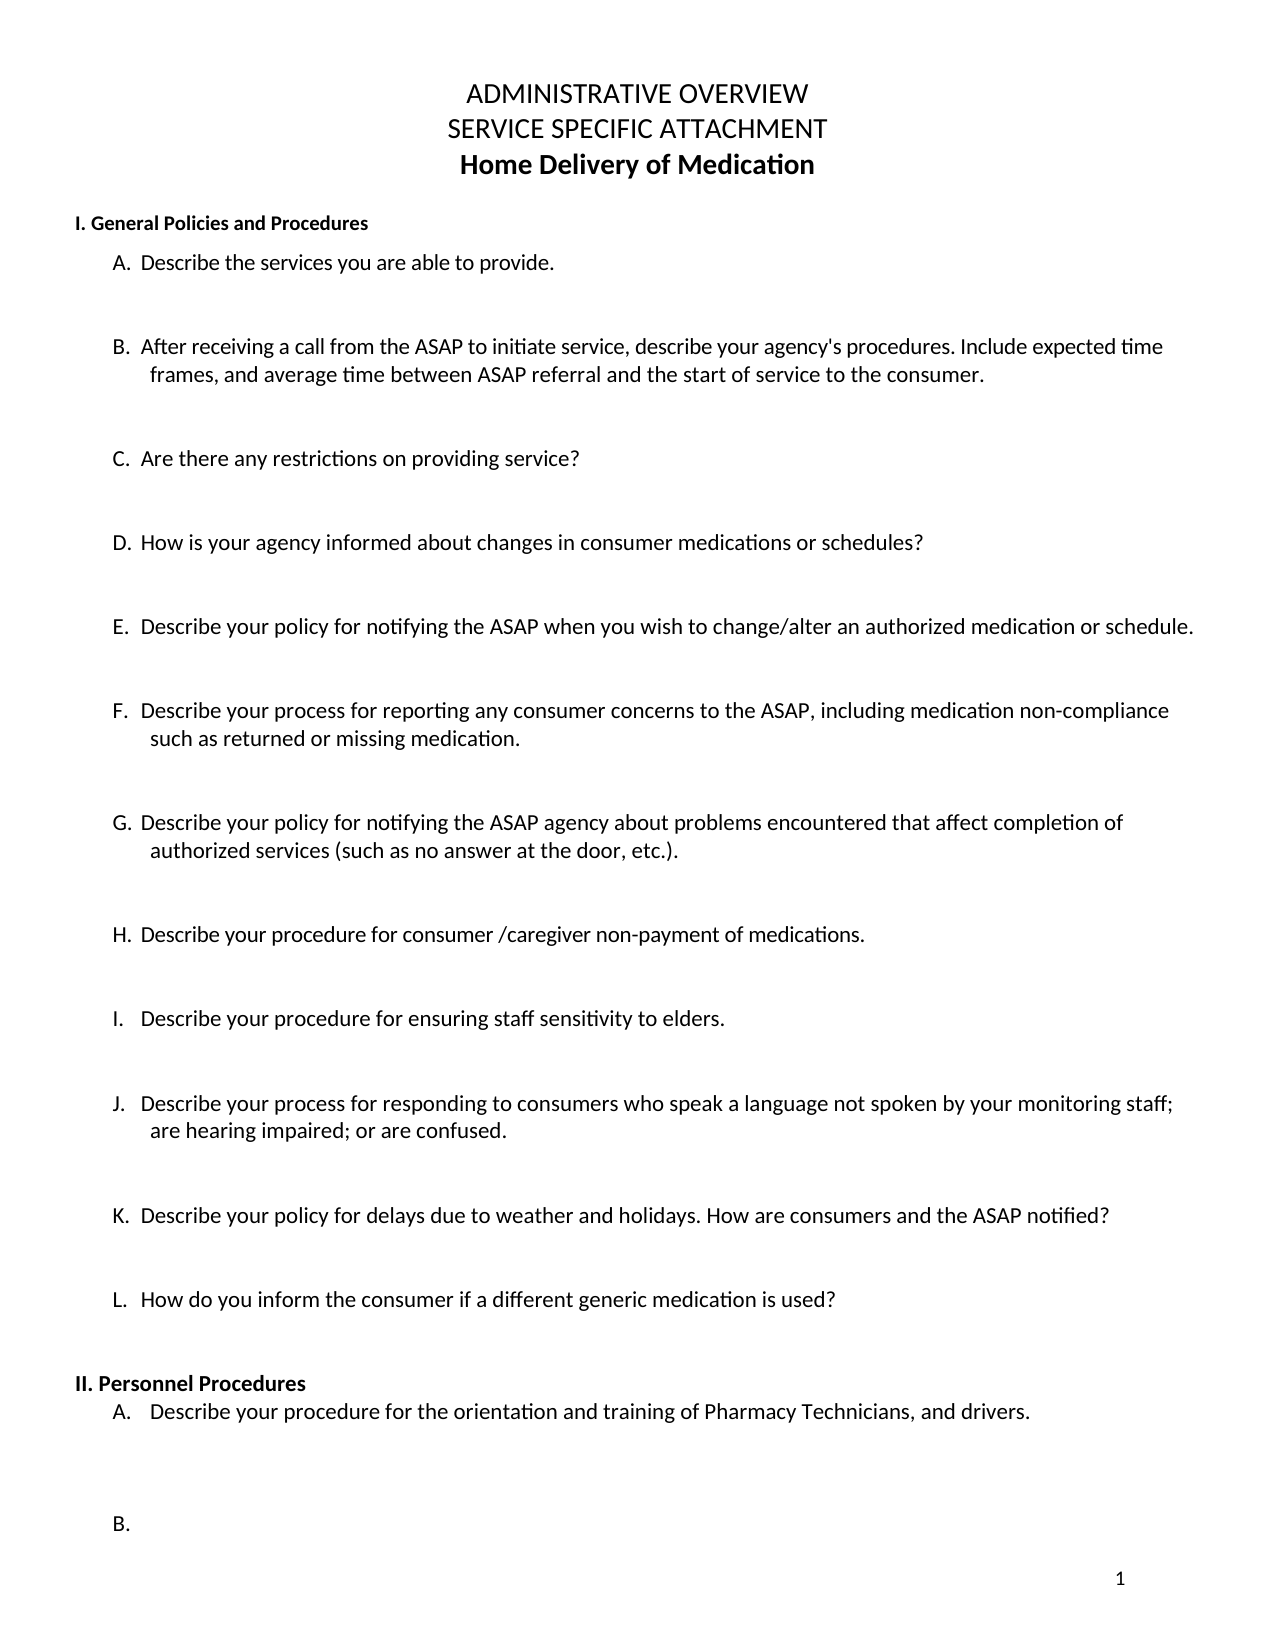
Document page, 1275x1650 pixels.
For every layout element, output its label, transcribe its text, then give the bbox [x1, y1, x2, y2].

list After receiving a call from the ASAP to initiate service, describe your agency's procedures. Include expected time frames, and average time between ASAP referral and the start of service to the consumer. [112, 332, 1200, 388]
list Describe your policy for notifying the ASAP agency about problems encountered that affect completion of authorized services (such as no answer at the door, etc.). [112, 808, 1200, 864]
text II. Personnel Procedures [75, 1369, 1200, 1397]
list Describe your procedure for ensuring staff sensitivity to elders. [112, 1004, 1200, 1033]
list Describe your policy for delays due to weather and holidays. How are consumers and the ASAP notified? [112, 1201, 1200, 1229]
list How is your agency informed about changes in consumer medications or schedules? [112, 528, 1200, 556]
list Describe your procedure for the orientation and training of Pharmacy Technicians, and drivers. [112, 1397, 1200, 1425]
list Describe the services you are able to provide. [112, 248, 1200, 276]
list Describe your process for responding to consumers who speak a language not spoken by your monitoring staff; are hearing impaired; or are confused. [112, 1089, 1200, 1145]
text Home Delivery of Medication [75, 146, 1200, 182]
list Describe your procedure for consumer /caregiver non-payment of medications. [112, 921, 1200, 948]
list Describe your policy for notifying the ASAP when you wish to change/alter an authorized medication or schedule. [112, 612, 1200, 640]
text I. General Policies and Procedures [75, 210, 1200, 235]
list How do you inform the consumer if a different generic medication is used? [112, 1285, 1200, 1313]
list Are there any restrictions on providing service? [112, 444, 1200, 472]
list Describe your process for reporting any consumer concerns to the ASAP, including medication non-compliance such as returned or missing medication. [112, 696, 1200, 752]
